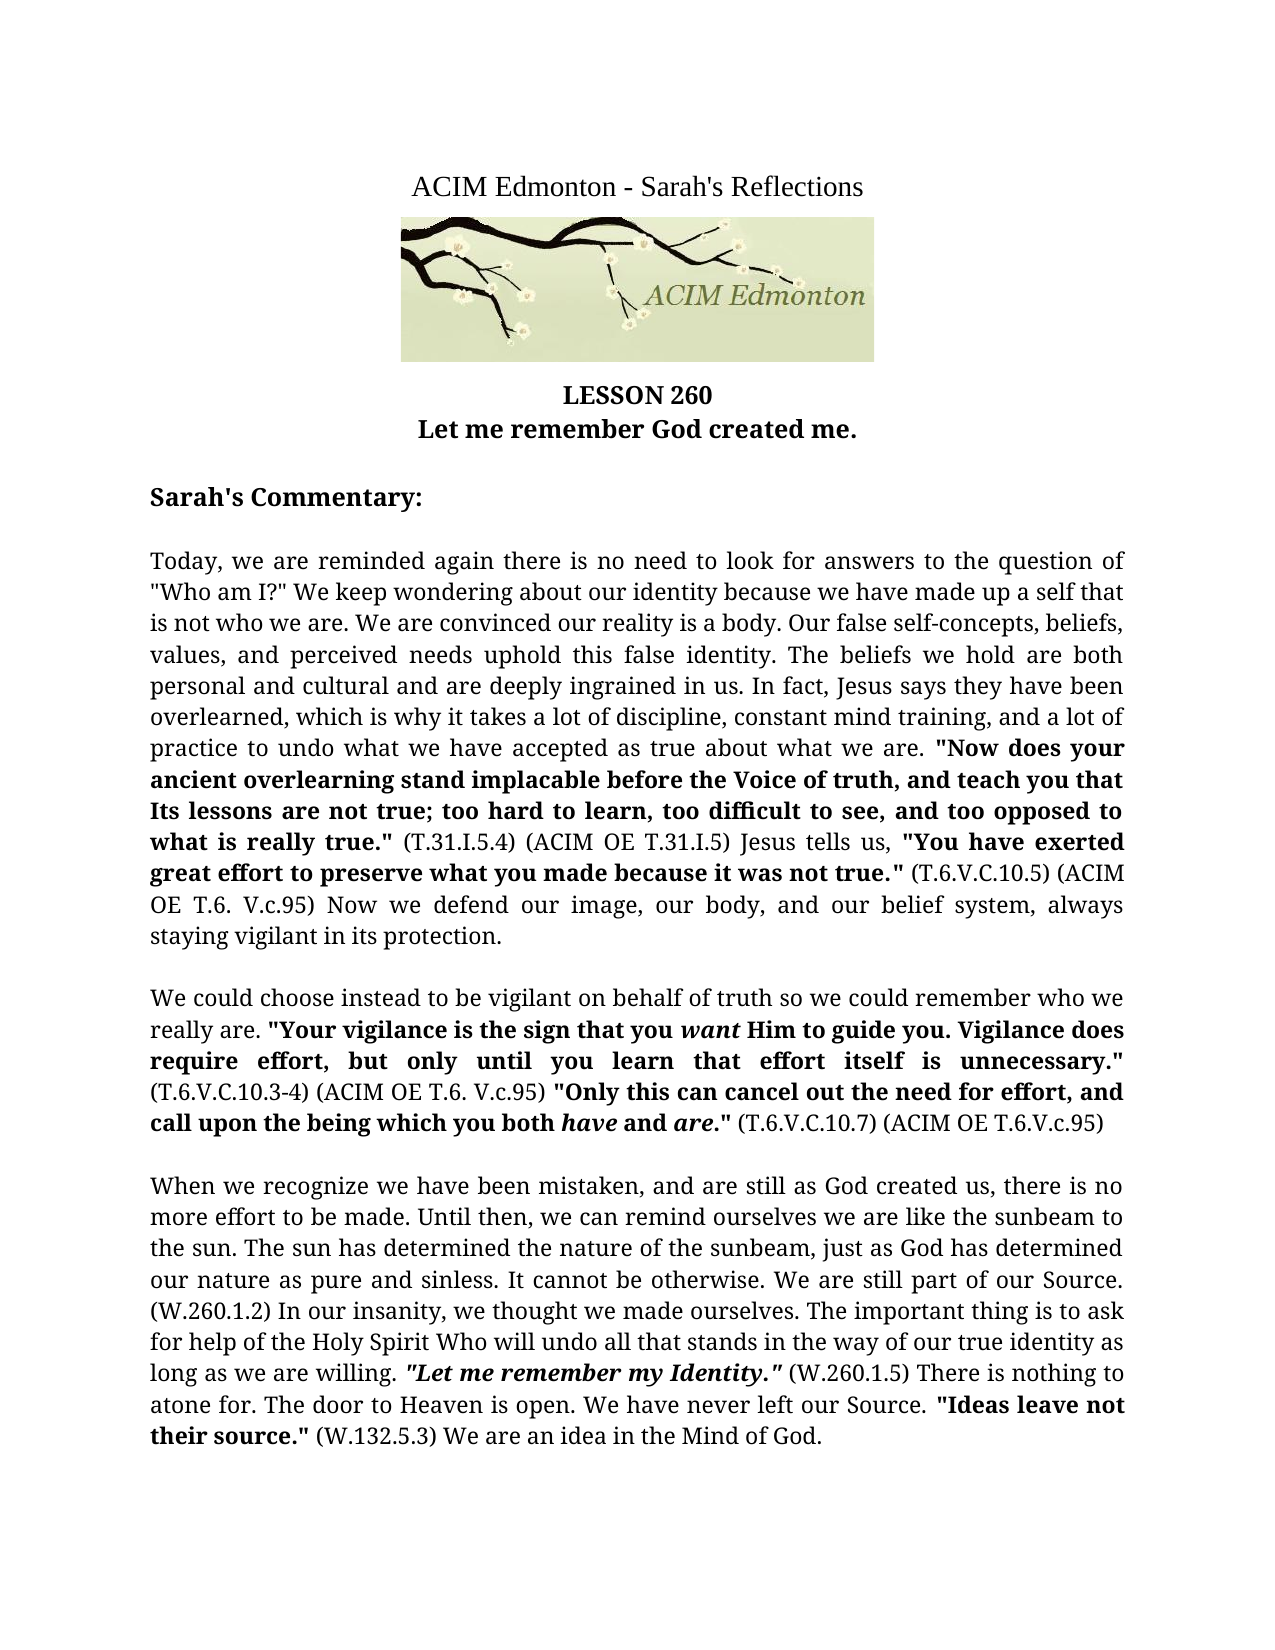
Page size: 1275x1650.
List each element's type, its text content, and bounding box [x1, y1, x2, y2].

picture [400, 217, 875, 362]
text Today, we are reminded again there is no need to look for answers to the question of "Who am I?" We keep wondering about our identity because we have made up a self that is not who we are. We are convinced our reality is a body. Our false self-concepts, beliefs, values, and perceived needs uphold this false identity. The beliefs we hold are both personal and cultural and are deeply ingrained in us. In fact, Jesus says they have been overlearned, which is why it takes a lot of discipline, constant mind training, and a lot of practice to undo what we have accepted as true about what we are. "Now does your ancient overlearning stand implacable before the Voice of truth, and teach you that Its lessons are not true; too hard to learn, too difficult to see, and too opposed to what is really true." (T.31.I.5.4) (ACIM OE T.31.I.5) Jesus tells us, "You have exerted great effort to preserve what you made because it was not true." (T.6.V.C.10.5) (ACIM OE T.6. V.c.95) Now we defend our image, our body, and our belief system, always staying vigilant in its protection. [150, 545, 1125, 951]
text LESSON 260 [150, 377, 1125, 411]
text ACIM Edmonton - Sarah's Reflections [150, 169, 1125, 202]
text Let me remember God created me. [150, 411, 1125, 445]
text Sarah's Commentary: [150, 479, 1125, 513]
text We could choose instead to be vigilant on behalf of truth so we could remember who we really are. "Your vigilance is the sign that you want Him to guide you. Vigilance does require effort, but only until you learn that effort itself is unnecessary." (T.6.V.C.10.3-4) (ACIM OE T.6. V.c.95) "Only this can cancel out the need for effort, and call upon the being which you both have and are." (T.6.V.C.10.7) (ACIM OE T.6.V.c.95) [150, 982, 1125, 1138]
text When we recognize we have been mistaken, and are still as God created us, there is no more effort to be made. Until then, we can remind ourselves we are like the sunbeam to the sun. The sun has determined the nature of the sunbeam, just as God has determined our nature as pure and sinless. It cannot be otherwise. We are still part of our Source. (W.260.1.2) In our insanity, we thought we made ourselves. The important thing is to ask for help of the Holy Spirit Who will undo all that stands in the way of our true identity as long as we are willing. "Let me remember my Identity." (W.260.1.5) There is nothing to atone for. The door to Heaven is open. We have never left our Source. "Ideas leave not their source." (W.132.5.3) We are an idea in the Mind of God. [150, 1170, 1125, 1451]
